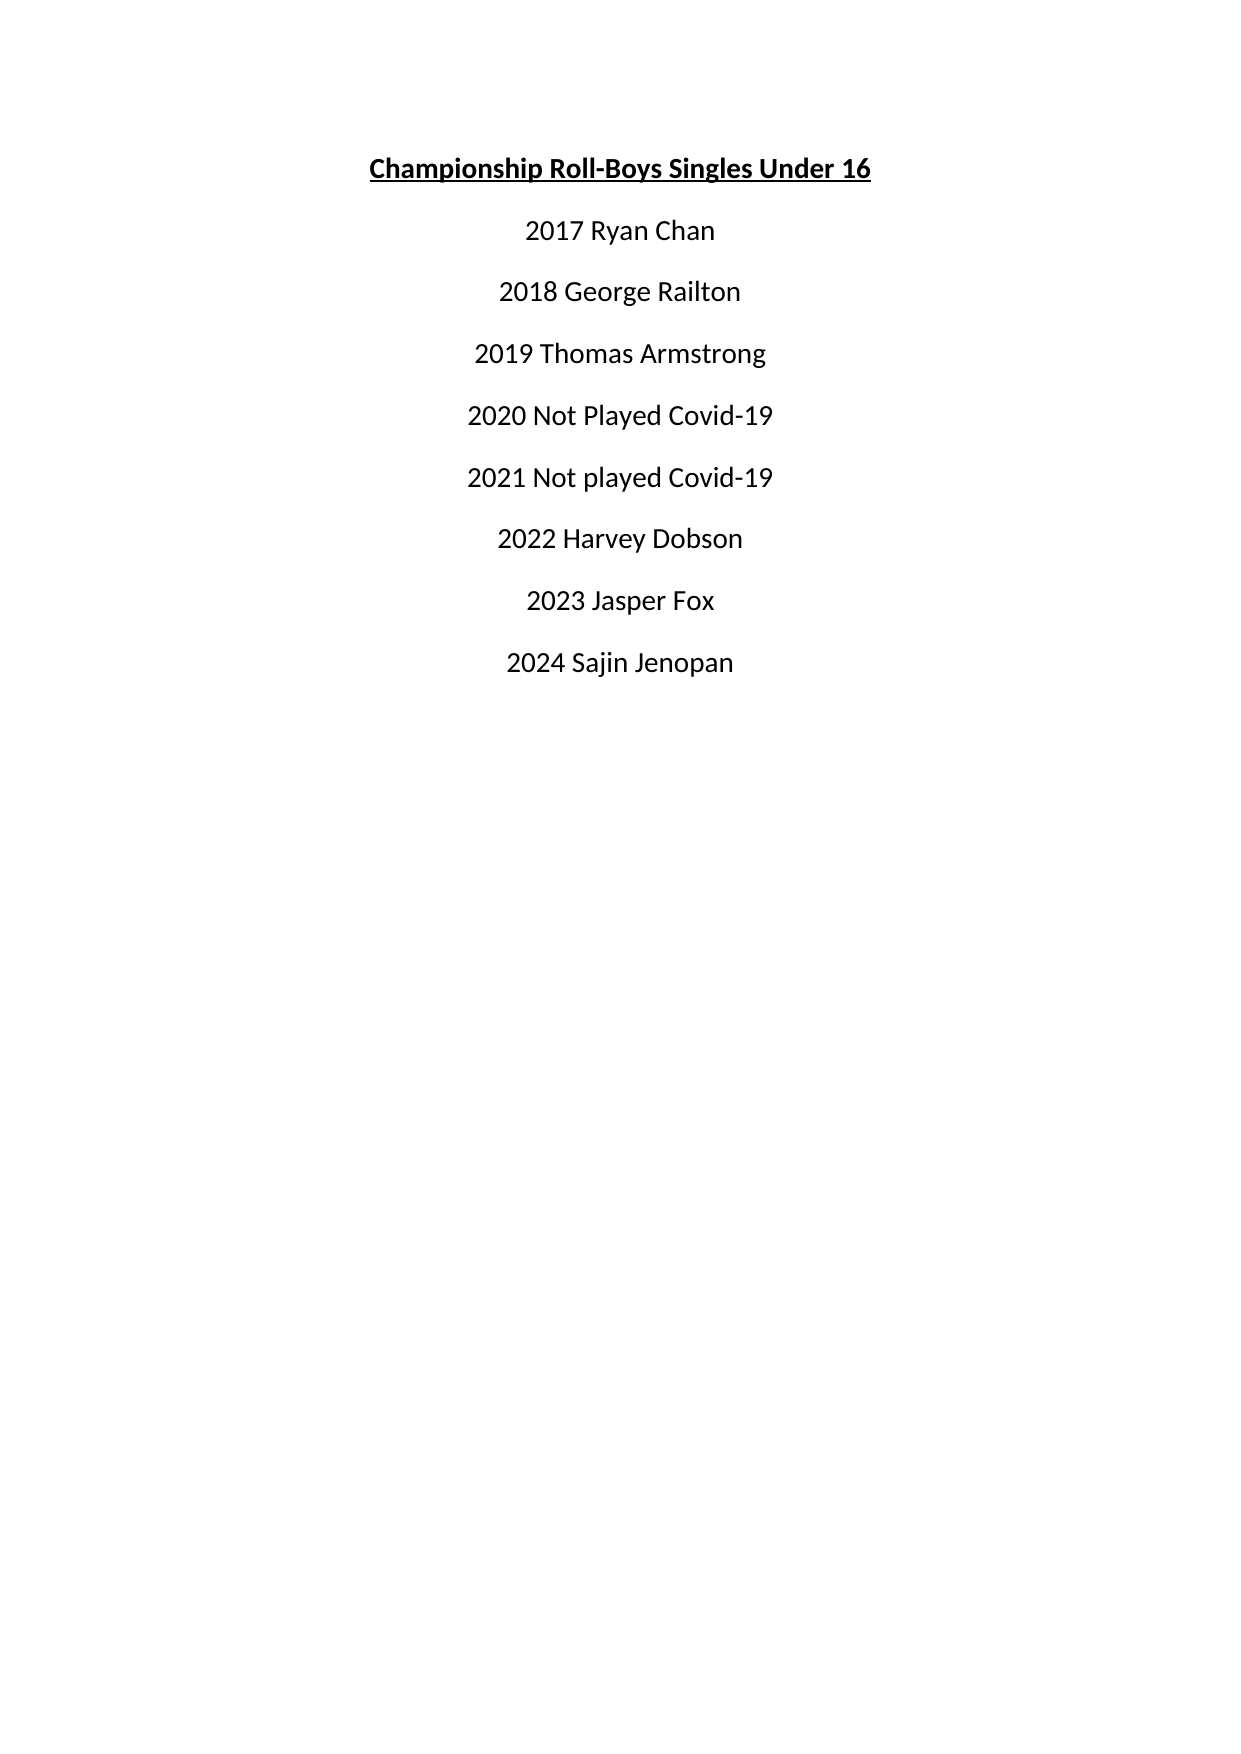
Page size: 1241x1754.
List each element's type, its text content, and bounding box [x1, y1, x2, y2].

text 2018 George Railton [150, 273, 1090, 309]
text 2024 Sajin Jenopan [150, 644, 1090, 680]
text 2023 Jasper Fox [150, 582, 1090, 618]
text 2020 Not Played Covid-19 [150, 397, 1090, 433]
text 2019 Thomas Armstrong [150, 335, 1090, 371]
text 2017 Ryan Chan [150, 212, 1090, 247]
text 2021 Not played Covid-19 [150, 459, 1090, 494]
text 2022 Harvey Dobson [150, 521, 1090, 556]
text Championship Roll-Boys Singles Under 16 [150, 150, 1090, 186]
